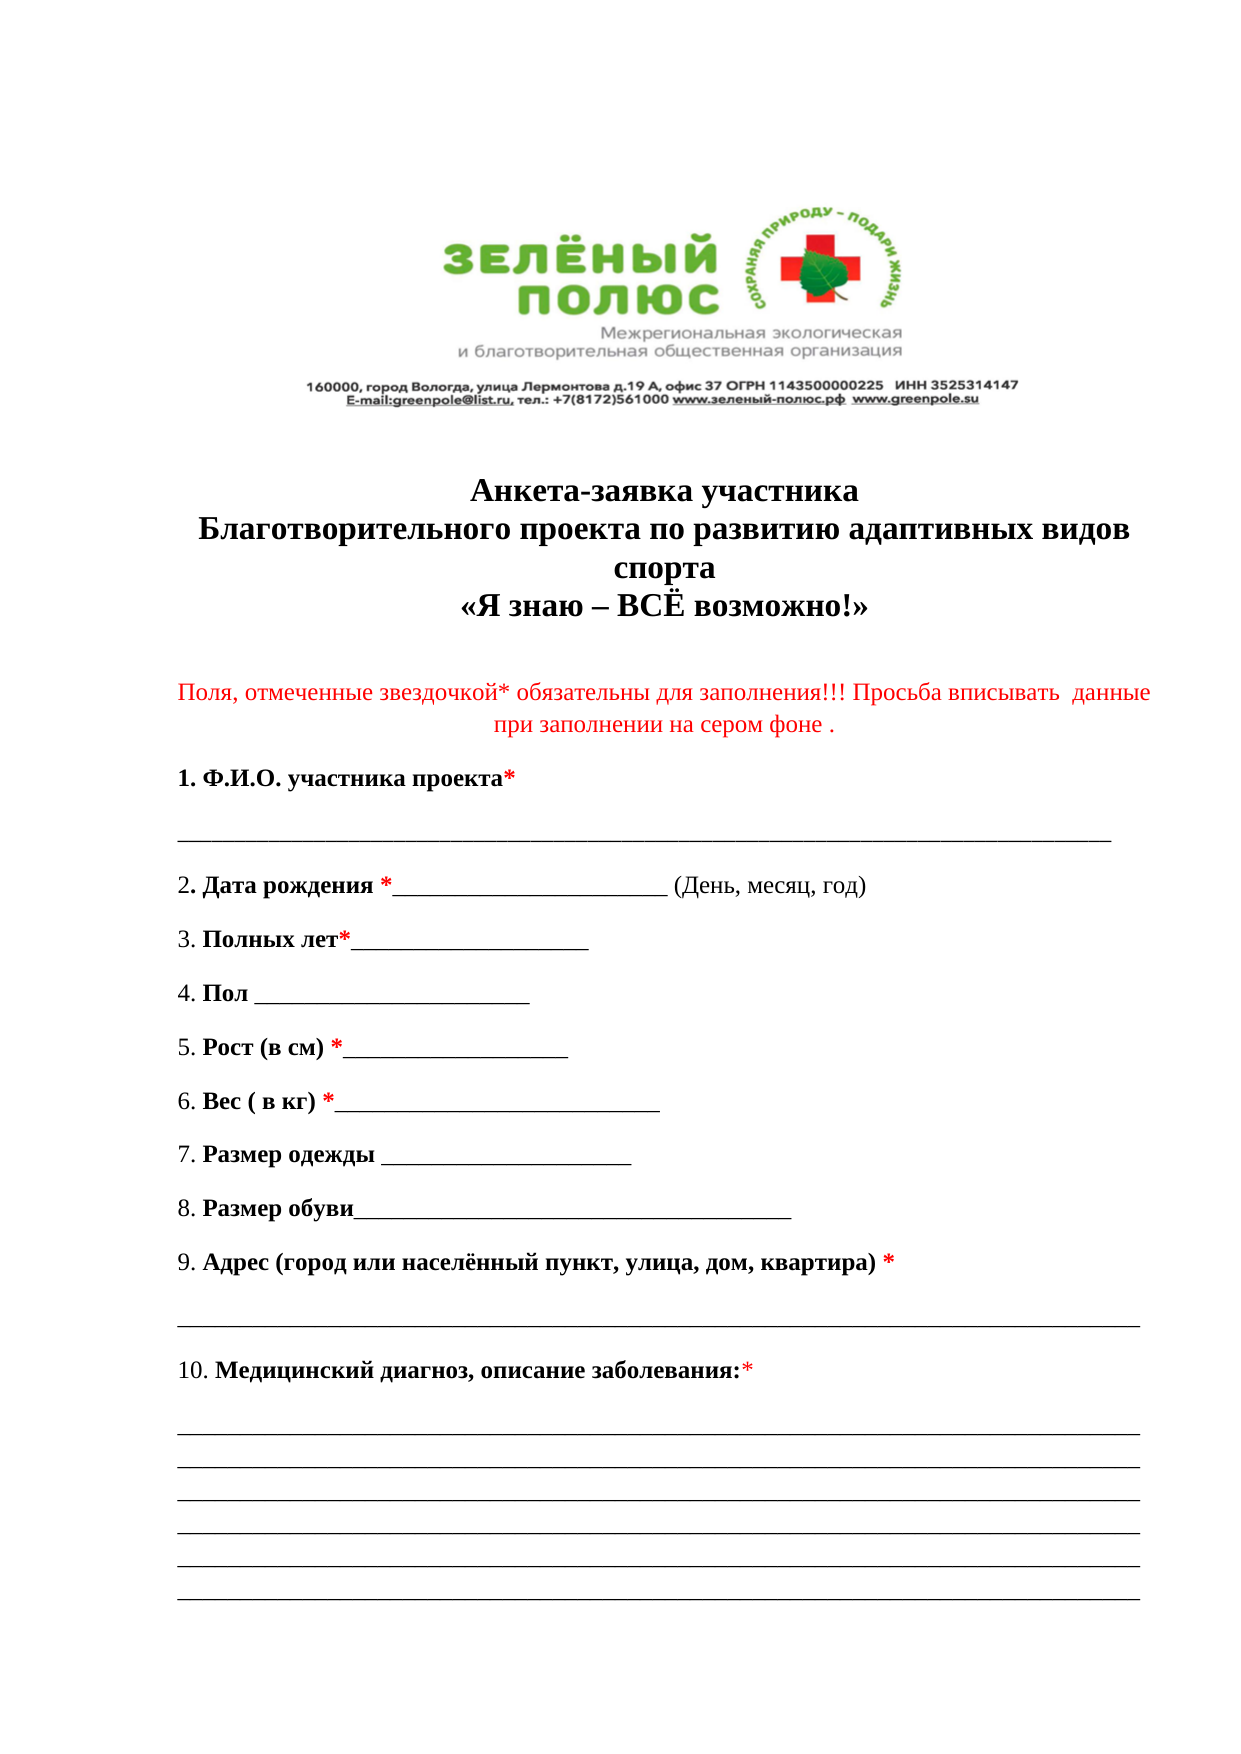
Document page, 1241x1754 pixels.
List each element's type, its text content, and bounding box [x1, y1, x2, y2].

text Благотворительного проекта по развитию адаптивных видов спорта [177, 508, 1152, 585]
text «Я знаю – ВСЁ возможно!» [177, 585, 1152, 623]
text 3. Полных лет*___________________ [177, 924, 1152, 953]
text _____________________________________________________________________________ [177, 1301, 1152, 1330]
text 1. Ф.И.О. участника проекта* [177, 763, 1152, 792]
text Анкета-заявка участника [177, 470, 1152, 508]
text 8. Размер обуви___________________________________ [177, 1193, 1152, 1222]
picture [178, 171, 1151, 471]
text 7. Размер одежды ____________________ [177, 1139, 1152, 1168]
text 9. Адрес (город или населённый пункт, улица, дом, квартира) * [177, 1247, 1152, 1276]
text __________________________________________________________________________________ [177, 817, 1152, 845]
text 5. Рост (в см) *__________________ [177, 1032, 1152, 1061]
text 6. Вес ( в кг) *__________________________ [177, 1086, 1152, 1114]
text 2. Дата рождения *______________________ (День, месяц, год) [177, 870, 1152, 899]
text 4. Пол ______________________ [177, 978, 1152, 1007]
text Поля, отмеченные звездочкой* обязательны для заполнения!!! Просьба вписывать данные при заполнении на сером фоне . [177, 677, 1152, 738]
text ______________________________________________________________________________________________________________________________________________________________________________________________________________________________________________________________________________________________________________________________________________________________________________________________________________________________________________________________________________ [177, 1409, 1152, 1603]
text 10. Медицинский диагноз, описание заболевания:* [177, 1355, 1152, 1384]
